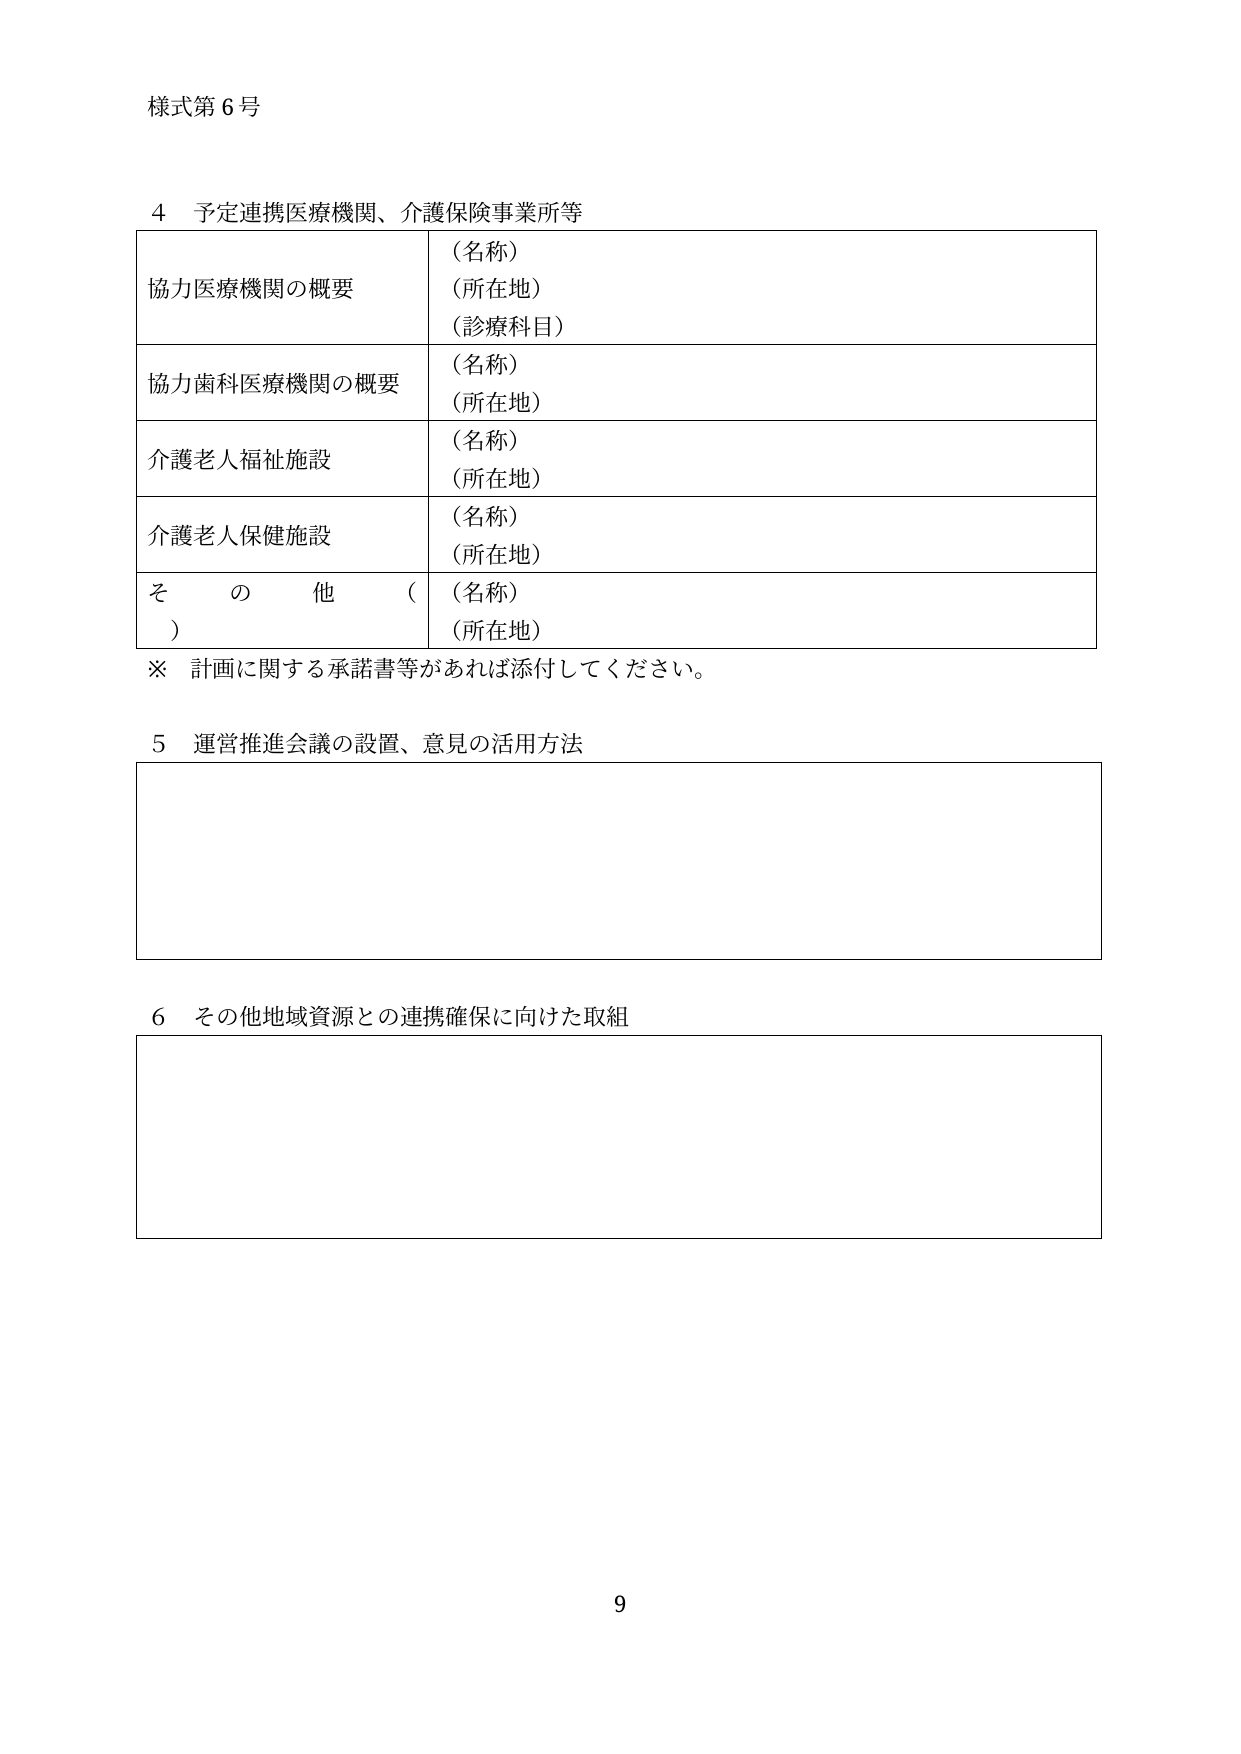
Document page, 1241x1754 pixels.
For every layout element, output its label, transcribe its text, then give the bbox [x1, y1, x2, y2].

text ５ 運営推進会議の設置、意見の活用方法 [148, 724, 1092, 762]
table_cell （名称） （所在地） [429, 573, 1096, 648]
table_cell （名称） （所在地） [429, 421, 1096, 496]
table_header [137, 1036, 1101, 1238]
table_header 協力医療機関の概要 [137, 231, 428, 344]
table_header [137, 763, 1101, 958]
table_cell （名称） （所在地） [429, 345, 1096, 420]
table_cell 介護老人保健施設 [137, 497, 428, 572]
table_cell 協力歯科医療機関の概要 [137, 345, 428, 420]
table_cell その他（ ） [137, 573, 428, 648]
table_cell （名称） （所在地） [429, 497, 1096, 572]
table_cell 介護老人福祉施設 [137, 421, 428, 496]
text ４ 予定連携医療機関、介護保険事業所等 [148, 193, 1092, 230]
text ６ その他地域資源との連携確保に向けた取組 [148, 997, 1092, 1034]
table_header （名称） （所在地） （診療科目） [429, 231, 1096, 344]
text ※ 計画に関する承諾書等があれば添付してください。 [148, 649, 1092, 687]
